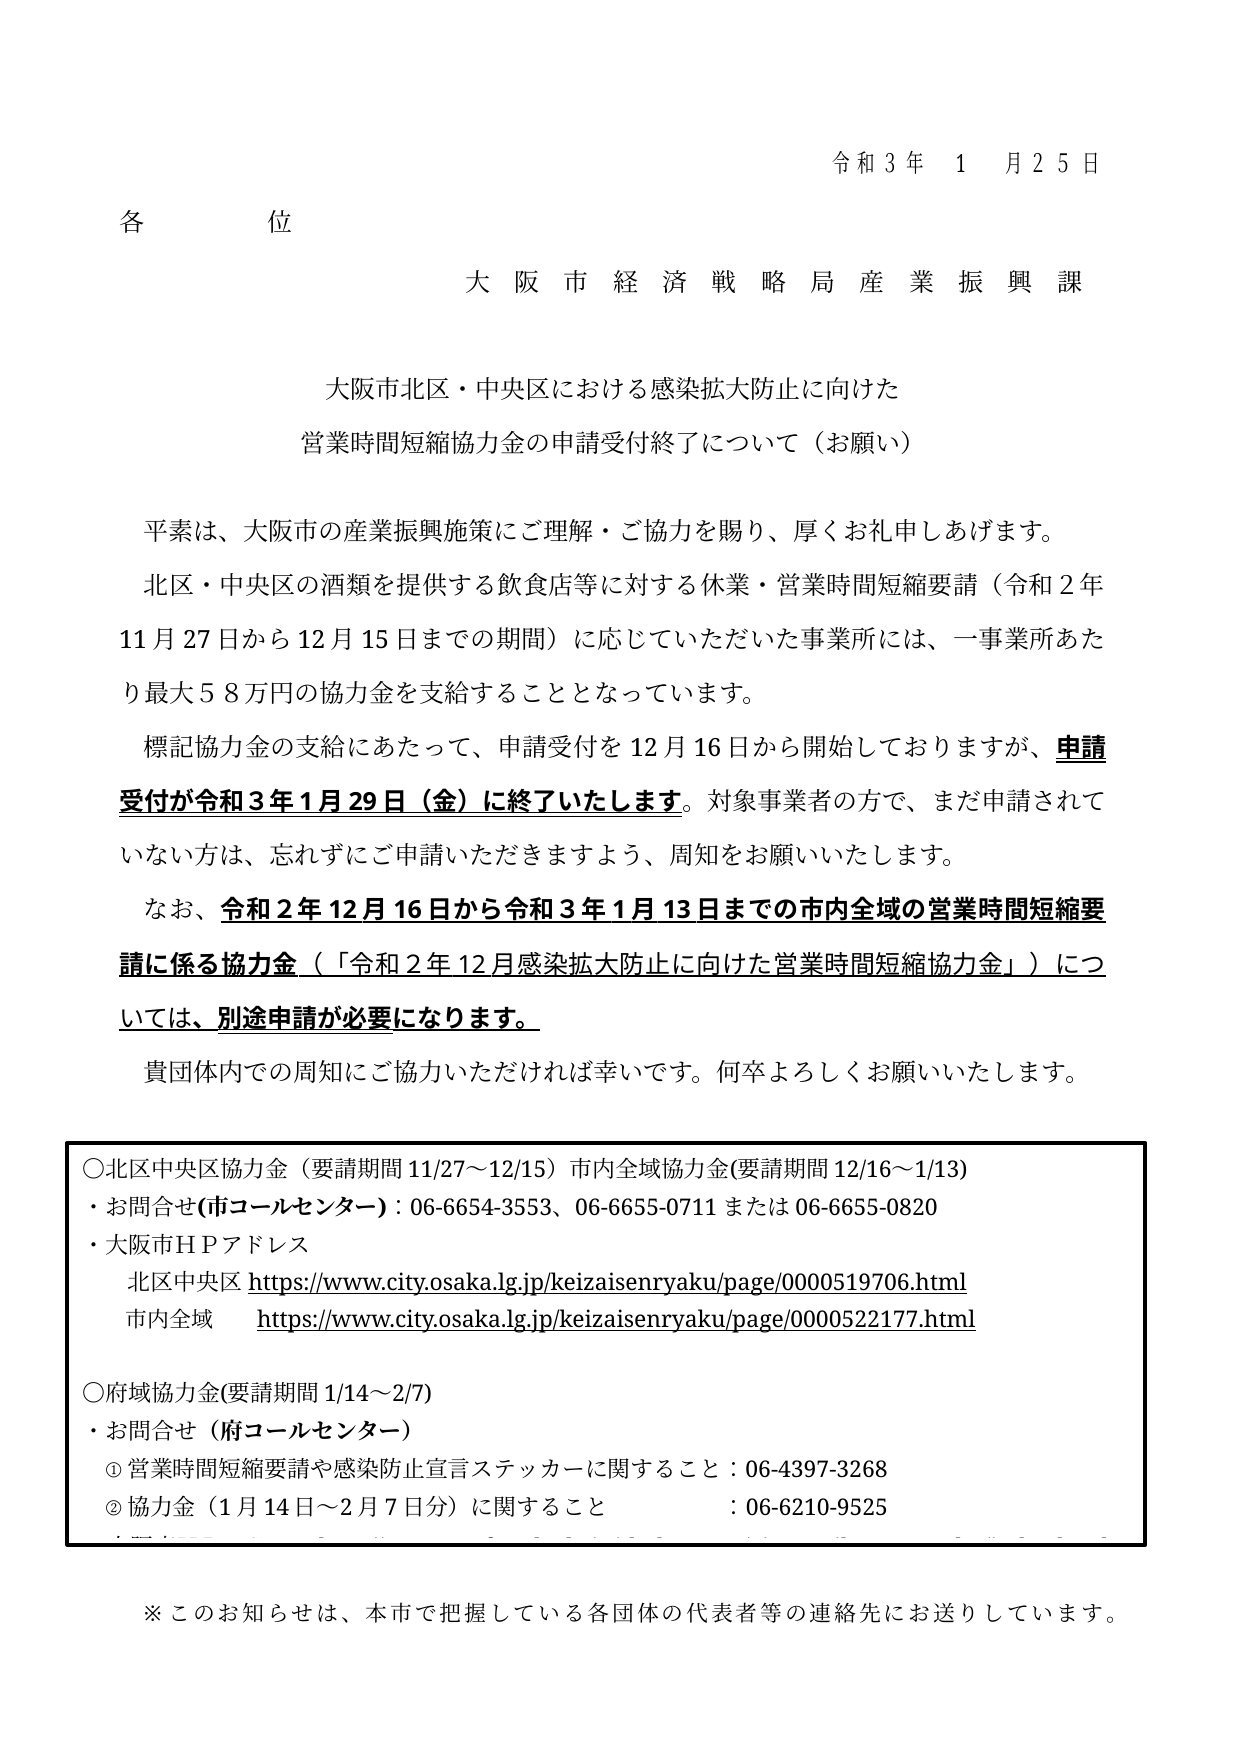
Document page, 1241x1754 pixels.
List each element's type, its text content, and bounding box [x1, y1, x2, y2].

text 各 位 [119, 191, 1106, 251]
text 大阪市北区・中央区における感染拡大防止に向けた [119, 370, 1106, 406]
text なお、令和２年12月16日から令和３年1月13日までの市内全域の営業時間短縮要請に係る協力金（「令和２年12月感染拡大防止に向けた営業時間短縮協力金」）については、別途申請が必要になります。 [119, 890, 1106, 975]
text 営業時間短縮協力金の申請受付終了について（お願い） [119, 424, 1106, 460]
text ※このお知らせは、本市で把握している各団体の代表者等の連絡先にお送りしています。 [141, 1583, 1106, 1642]
text 令和３年1月２５日 [119, 132, 1106, 191]
text 大阪市経済戦略局産業振興課 [119, 251, 1106, 311]
text 平素は、大阪市の産業振興施策にご理解・ご協力を賜り、厚くお礼申しあげます。 [119, 512, 1106, 548]
text 貴団体内での周知にご協力いただければ幸いです。何卒よろしくお願いいたします。 [119, 1053, 1106, 1089]
text 標記協力金の支給にあたって、申請受付を12月16日から開始しておりますが、申請受付が令和３年1月29日（金）に終了いたします。対象事業者の方で、まだ申請されていない方は、忘れずにご申請いただきますよう、周知をお願いいたします。 [119, 727, 1106, 872]
text 北区・中央区の酒類を提供する飲食店等に対する休業・営業時間短縮要請（令和２年11月27日から12月15日までの期間）に応じていただいた事業所には、一事業所あたり最大５８万円の協力金を支給することとなっています。 [119, 566, 1106, 709]
text なお、令和２年12月16日から令和３年1月13日までの市内全域の営業時間短縮要請に係る協力金（「令和２年12月感染拡大防止に向けた営業時間短縮協力金」）については、別途申請が必要になります。 [119, 976, 1106, 1035]
